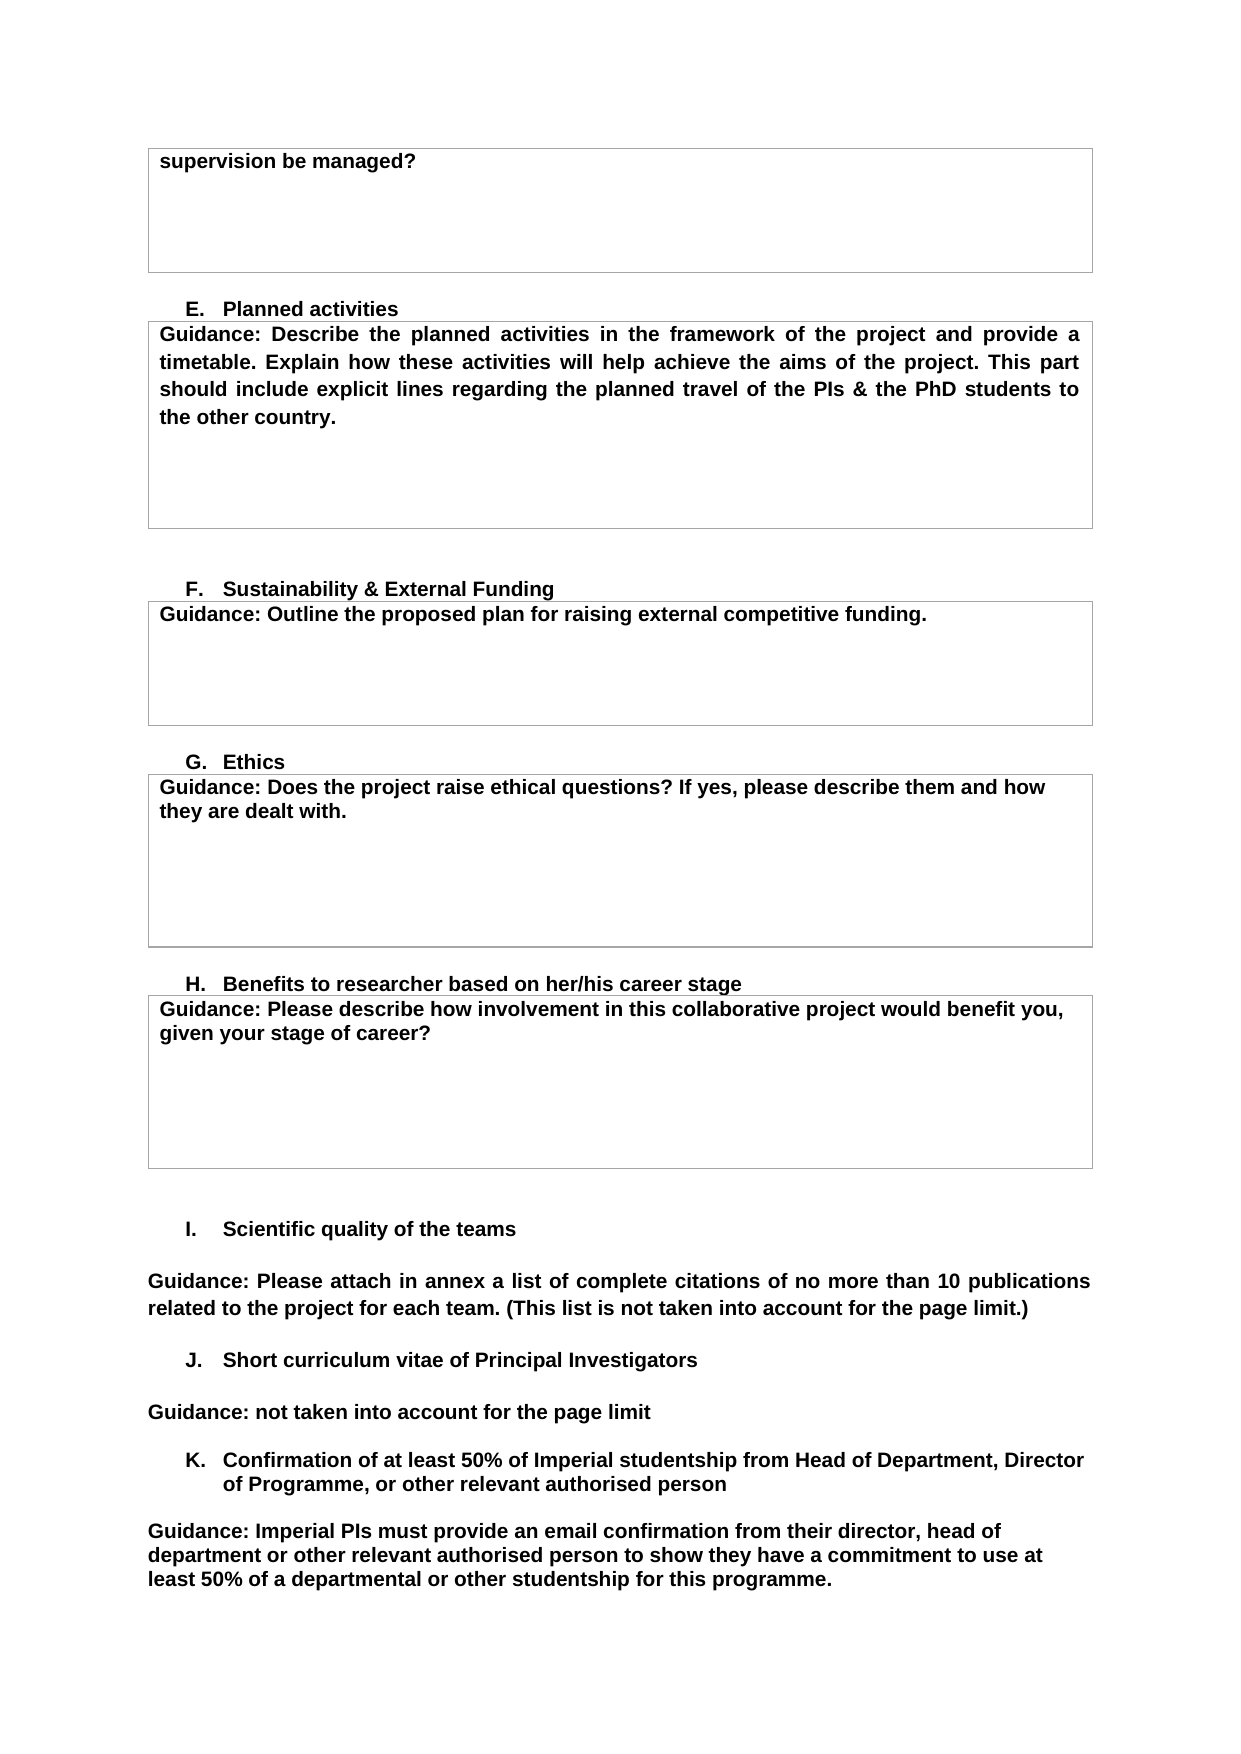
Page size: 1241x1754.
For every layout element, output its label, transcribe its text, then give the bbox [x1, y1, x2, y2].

text Guidance: not taken into account for the page limit [148, 1399, 1093, 1423]
list Ethics [185, 750, 1093, 774]
list Planned activities [185, 297, 1093, 321]
table_header Guidance: Please describe how involvement in this collaborative project would benefit you, given your stage of career? [149, 996, 1092, 1168]
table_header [149, 149, 1092, 272]
text Guidance: Please attach in annex a list of complete citations of no more than 10 publications related to the project for each team. (This list is not taken into account for the page limit.) [148, 1268, 1093, 1320]
list Scientific quality of the teams [185, 1217, 1093, 1268]
table_header Guidance: Outline the proposed plan for raising external competitive funding. [149, 602, 1092, 725]
list Confirmation of at least 50% of Imperial studentship from Head of Department, Director of Programme, or other relevant authorised person [185, 1447, 1093, 1495]
list Benefits to researcher based on her/his career stage [185, 971, 1093, 995]
list Short curriculum vitae of Principal Investigators [185, 1347, 1093, 1399]
list Sustainability & External Funding [185, 577, 1093, 601]
text Guidance: Imperial PIs must provide an email confirmation from their director, head of department or other relevant authorised person to show they have a commitment to use at least 50% of a departmental or other studentship for this programme. [148, 1519, 1093, 1591]
table_header Guidance: Does the project raise ethical questions? If yes, please describe them and how they are dealt with. [149, 775, 1092, 946]
table_header Guidance: Describe the planned activities in the framework of the project and provide a timetable. Explain how these activities will help achieve the aims of the project. This part should include explicit lines regarding the planned travel of the PIs & the PhD students to the other country. [149, 322, 1092, 528]
